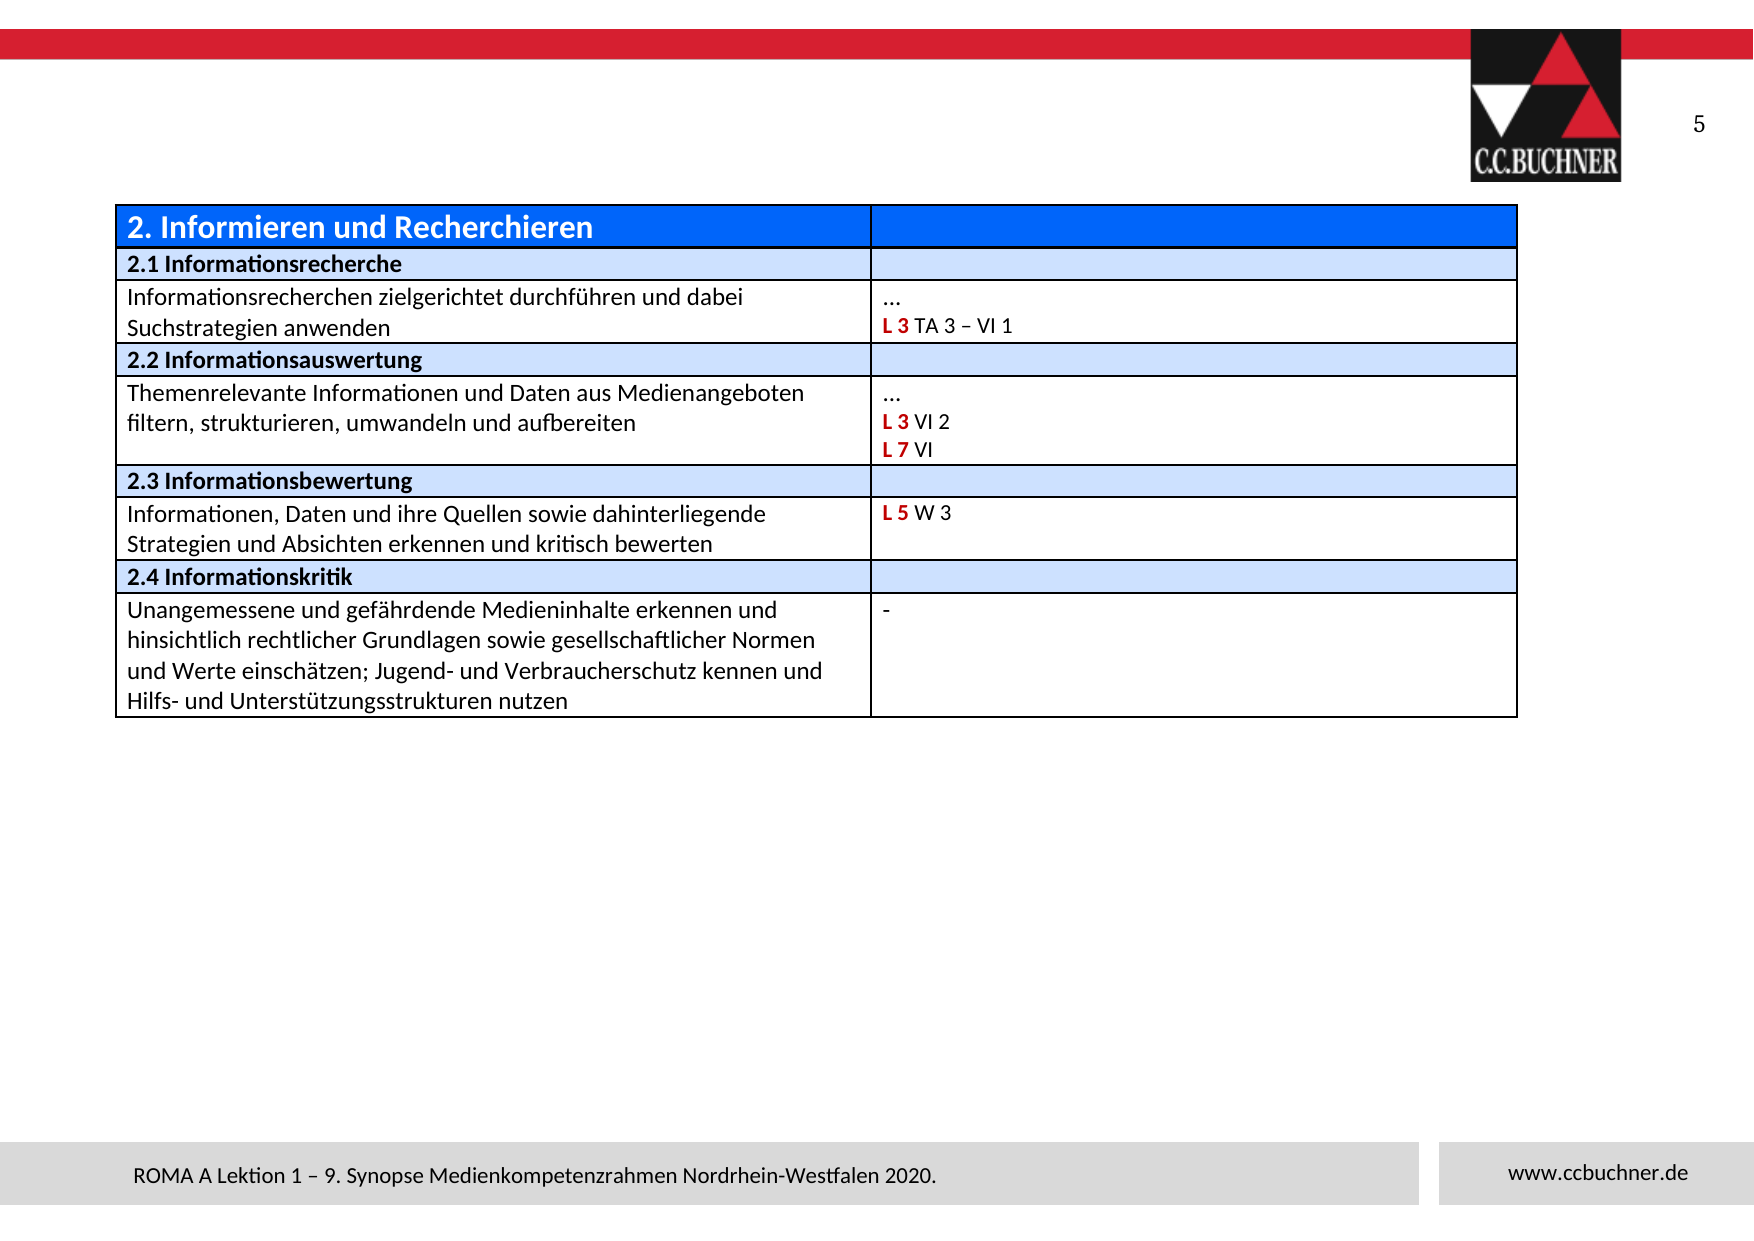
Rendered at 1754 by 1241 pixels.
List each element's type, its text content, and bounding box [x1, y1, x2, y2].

table_cell [872, 249, 1516, 279]
table_cell ... L 3 TA 3 – VI 1 [872, 281, 1516, 342]
table_cell Informationsrecherchen zielgerichtet durchführen und dabei Suchstrategien anwenden [117, 281, 870, 342]
table_cell 2.4 Informationskritik [117, 561, 870, 592]
table_cell 2.1 Informationsrecherche [117, 249, 870, 279]
table_header [872, 206, 1516, 246]
table_cell 2.2 Informationsauswertung [117, 344, 870, 375]
table_cell [872, 466, 1516, 496]
table_cell [872, 344, 1516, 375]
table_cell L 5 W 3 [872, 498, 1516, 559]
table_cell - [872, 594, 1516, 716]
table_header 2. Informieren und Recherchieren [117, 206, 870, 246]
table_cell Informationen, Daten und ihre Quellen sowie dahinterliegende Strategien und Absichten erkennen und kritisch bewerten [117, 498, 870, 559]
table_cell Unangemessene und gefährdende Medieninhalte erkennen und hinsichtlich rechtlicher Grundlagen sowie gesellschaftlicher Normen und Werte einschätzen; Jugend- und Verbraucherschutz kennen und Hilfs- und Unterstützungsstrukturen nutzen [117, 594, 870, 716]
table_cell ... L 3 VI 2 L 7 VI [872, 377, 1516, 463]
table_cell Themenrelevante Informationen und Daten aus Medienangeboten filtern, strukturieren, umwandeln und aufbereiten [117, 377, 870, 463]
table_cell [872, 561, 1516, 592]
table_cell 2.3 Informationsbewertung [117, 466, 870, 496]
